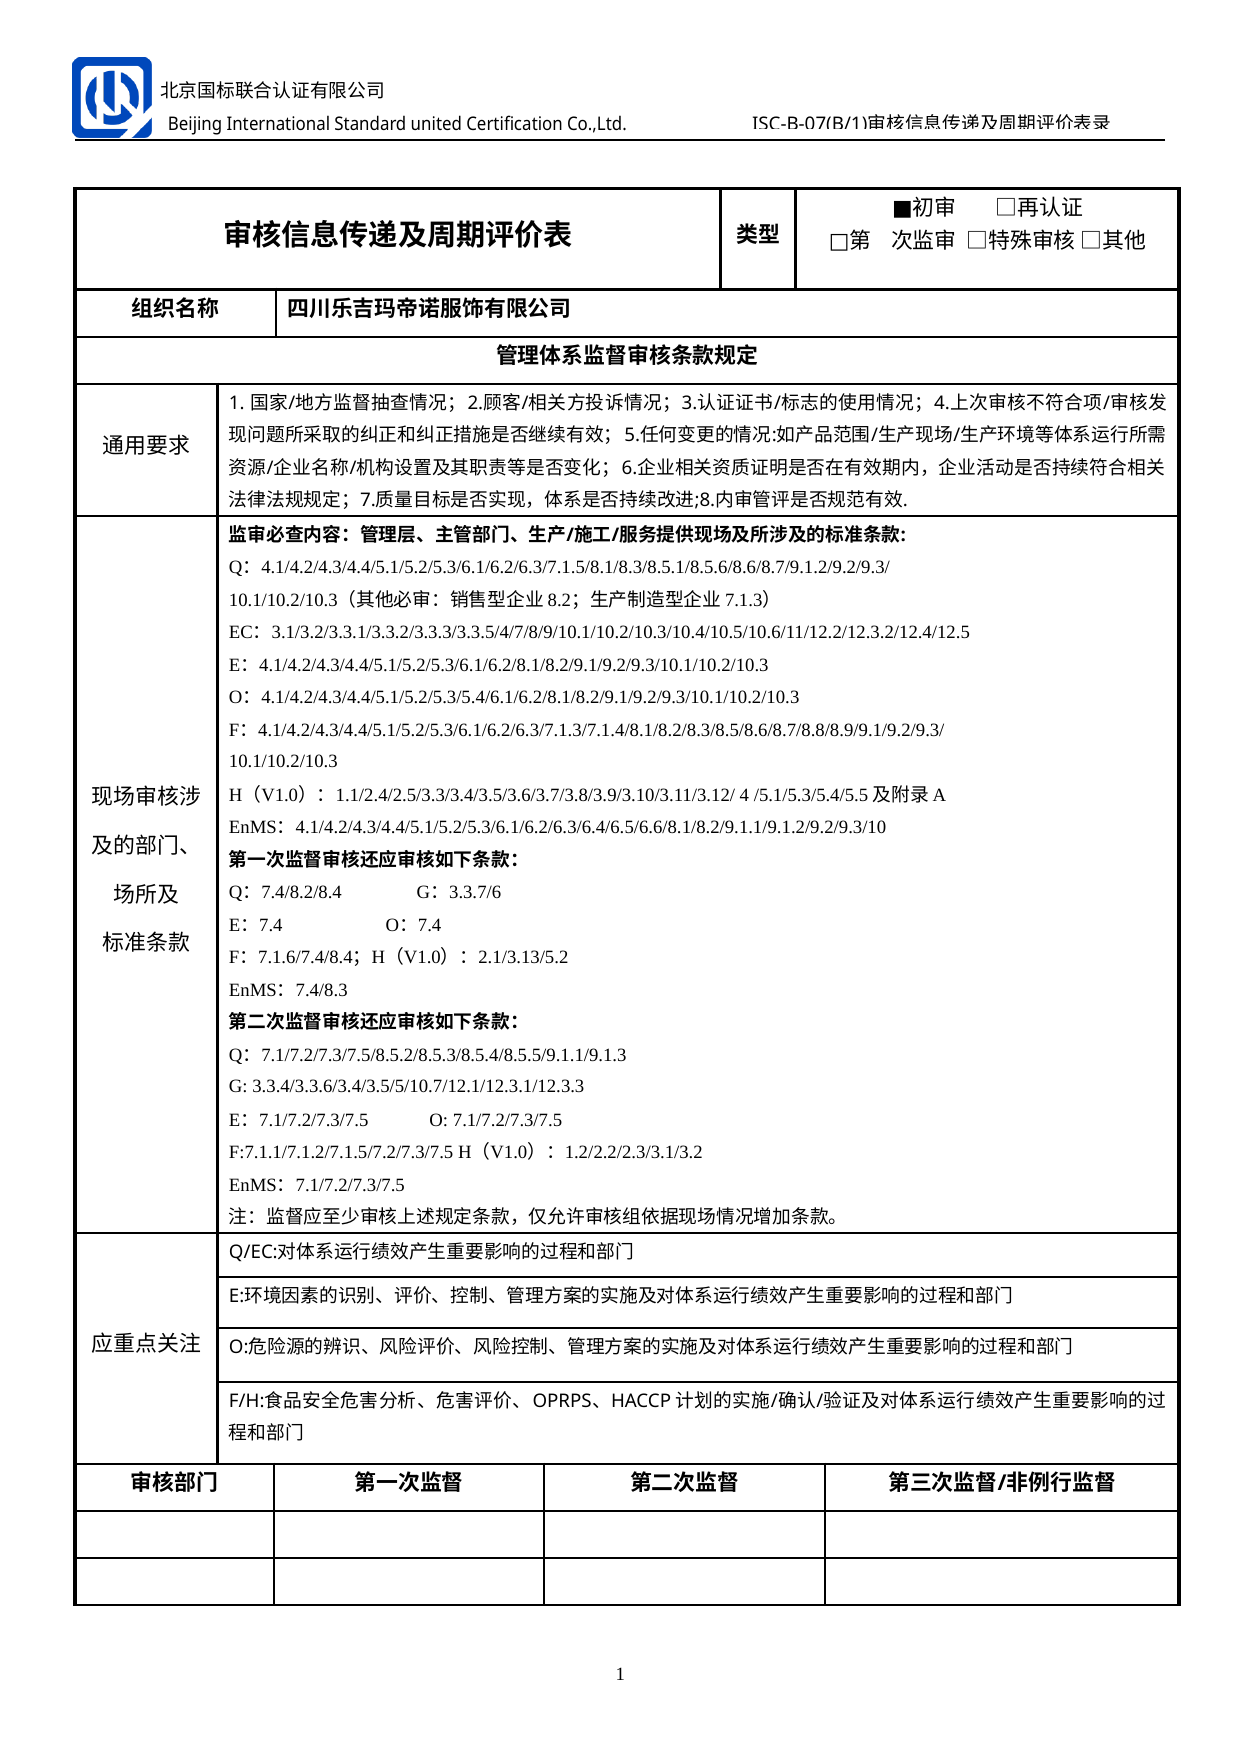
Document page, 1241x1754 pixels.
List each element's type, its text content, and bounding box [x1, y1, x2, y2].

table_cell [545, 1512, 824, 1557]
table_cell 审核部门 [77, 1465, 273, 1509]
table_cell O:危险源的辨识、风险评价、风险控制、管理方案的实施及对体系运行绩效产生重要影响的过程和部门 [219, 1329, 1177, 1381]
table_cell [77, 1512, 273, 1557]
table_cell 通用要求 [77, 385, 216, 515]
table_cell 现场审核涉及的部门、场所及 标准条款 [77, 517, 216, 1232]
table_cell [275, 1559, 543, 1604]
table_header 审核信息传递及周期评价表 [77, 190, 719, 287]
picture [72, 57, 152, 138]
table_cell 第二次监督 [545, 1465, 824, 1509]
table_header 类型 [722, 190, 794, 287]
table_cell E:环境因素的识别、评价、控制、管理方案的实施及对体系运行绩效产生重要影响的过程和部门 [219, 1278, 1177, 1327]
table_cell 管理体系监督审核条款规定 [77, 338, 1177, 383]
table_cell 四川乐吉玛帝诺服饰有限公司 [277, 291, 1177, 336]
table_cell 组织名称 [77, 291, 275, 336]
table_cell [545, 1559, 824, 1604]
table_cell 第三次监督/非例行监督 [826, 1465, 1177, 1509]
table_cell [826, 1512, 1177, 1557]
table_cell Q/EC:对体系运行绩效产生重要影响的过程和部门 [219, 1234, 1177, 1276]
table_cell 第一次监督 [275, 1465, 543, 1509]
table_cell [77, 1559, 273, 1604]
table_cell [275, 1512, 543, 1557]
table_cell [826, 1559, 1177, 1604]
table_cell 1. 国家/地方监督抽查情况；2.顾客/相关方投诉情况；3.认证证书/标志的使用情况；4.上次审核不符合项/审核发现问题所采取的纠正和纠正措施是否继续有效；5.任何变更的情况:如产品范围/生产现场/生产环境等体系运行所需资源/企业名称/机构设置及其职责等是否变化；6.企业相关资质证明是否在有效期内，企业活动是否持续符合相关法律法规规定；7.质量目标是否实现，体系是否持续改进;8.内审管评是否规范有效. [219, 385, 1177, 515]
table_header ■初审 □再认证 □第 次监审 □特殊审核 □其他 [797, 190, 1177, 287]
table_cell 应重点关注 [77, 1234, 216, 1462]
table_cell F/H:食品安全危害分析、危害评价、OPRPS、HACCP计划的实施/确认/验证及对体系运行绩效产生重要影响的过程和部门 [219, 1383, 1177, 1462]
table_cell 监审必查内容：管理层、主管部门、生产/施工/服务提供现场及所涉及的标准条款: Q：4.1/4.2/4.3/4.4/5.1/5.2/5.3/6.1/6.2/6.3/7.1.5/8.1/8.3/8.5.1/8.5.6/8.6/8.7/9.1.2/9.2/9.3/ 10.1/10.2/10.3（其他必审：销售型企业8.2；生产制造型企业7.1.3） EC：3.1/3.2/3.3.1/3.3.2/3.3.3/3.3.5/4/7/8/9/10.1/10.2/10.3/10.4/10.5/10.6/11/12.2/12.3.2/12.4/12.5 E：4.1/4.2/4.3/4.4/5.1/5.2/5.3/6.1/6.2/8.1/8.2/9.1/9.2/9.3/10.1/10.2/10.3 O：4.1/4.2/4.3/4.4/5.1/5.2/5.3/5.4/6.1/6.2/8.1/8.2/9.1/9.2/9.3/10.1/10.2/10.3 F：4.1/4.2/4.3/4.4/5.1/5.2/5.3/6.1/6.2/6.3/7.1.3/7.1.4/8.1/8.2/8.3/8.5/8.6/8.7/8.8/8.9/9.1/9.2/9.3/ 10.1/10.2/10.3 H（V1.0）：1.1/2.4/2.5/3.3/3.4/3.5/3.6/3.7/3.8/3.9/3.10/3.11/3.12/ 4 /5.1/5.3/5.4/5.5及附录A EnMS：4.1/4.2/4.3/4.4/5.1/5.2/5.3/6.1/6.2/6.3/6.4/6.5/6.6/8.1/8.2/9.1.1/9.1.2/9.2/9.3/10 第一次监督审核还应审核如下条款： Q：7.4/8.2/8.4 G：3.3.7/6 E：7.4 O：7.4 F：7.1.6/7.4/8.4；H（V1.0）：2.1/3.13/5.2 EnMS：7.4/8.3 第二次监督审核还应审核如下条款： Q：7.1/7.2/7.3/7.5/8.5.2/8.5.3/8.5.4/8.5.5/9.1.1/9.1.3 G: 3.3.4/3.3.6/3.4/3.5/5/10.7/12.1/12.3.1/12.3.3 E：7.1/7.2/7.3/7.5 O: 7.1/7.2/7.3/7.5 F:7.1.1/7.1.2/7.1.5/7.2/7.3/7.5 H（V1.0）：1.2/2.2/2.3/3.1/3.2 EnMS：7.1/7.2/7.3/7.5 注：监督应至少审核上述规定条款，仅允许审核组依据现场情况增加条款。 [219, 517, 1177, 1232]
